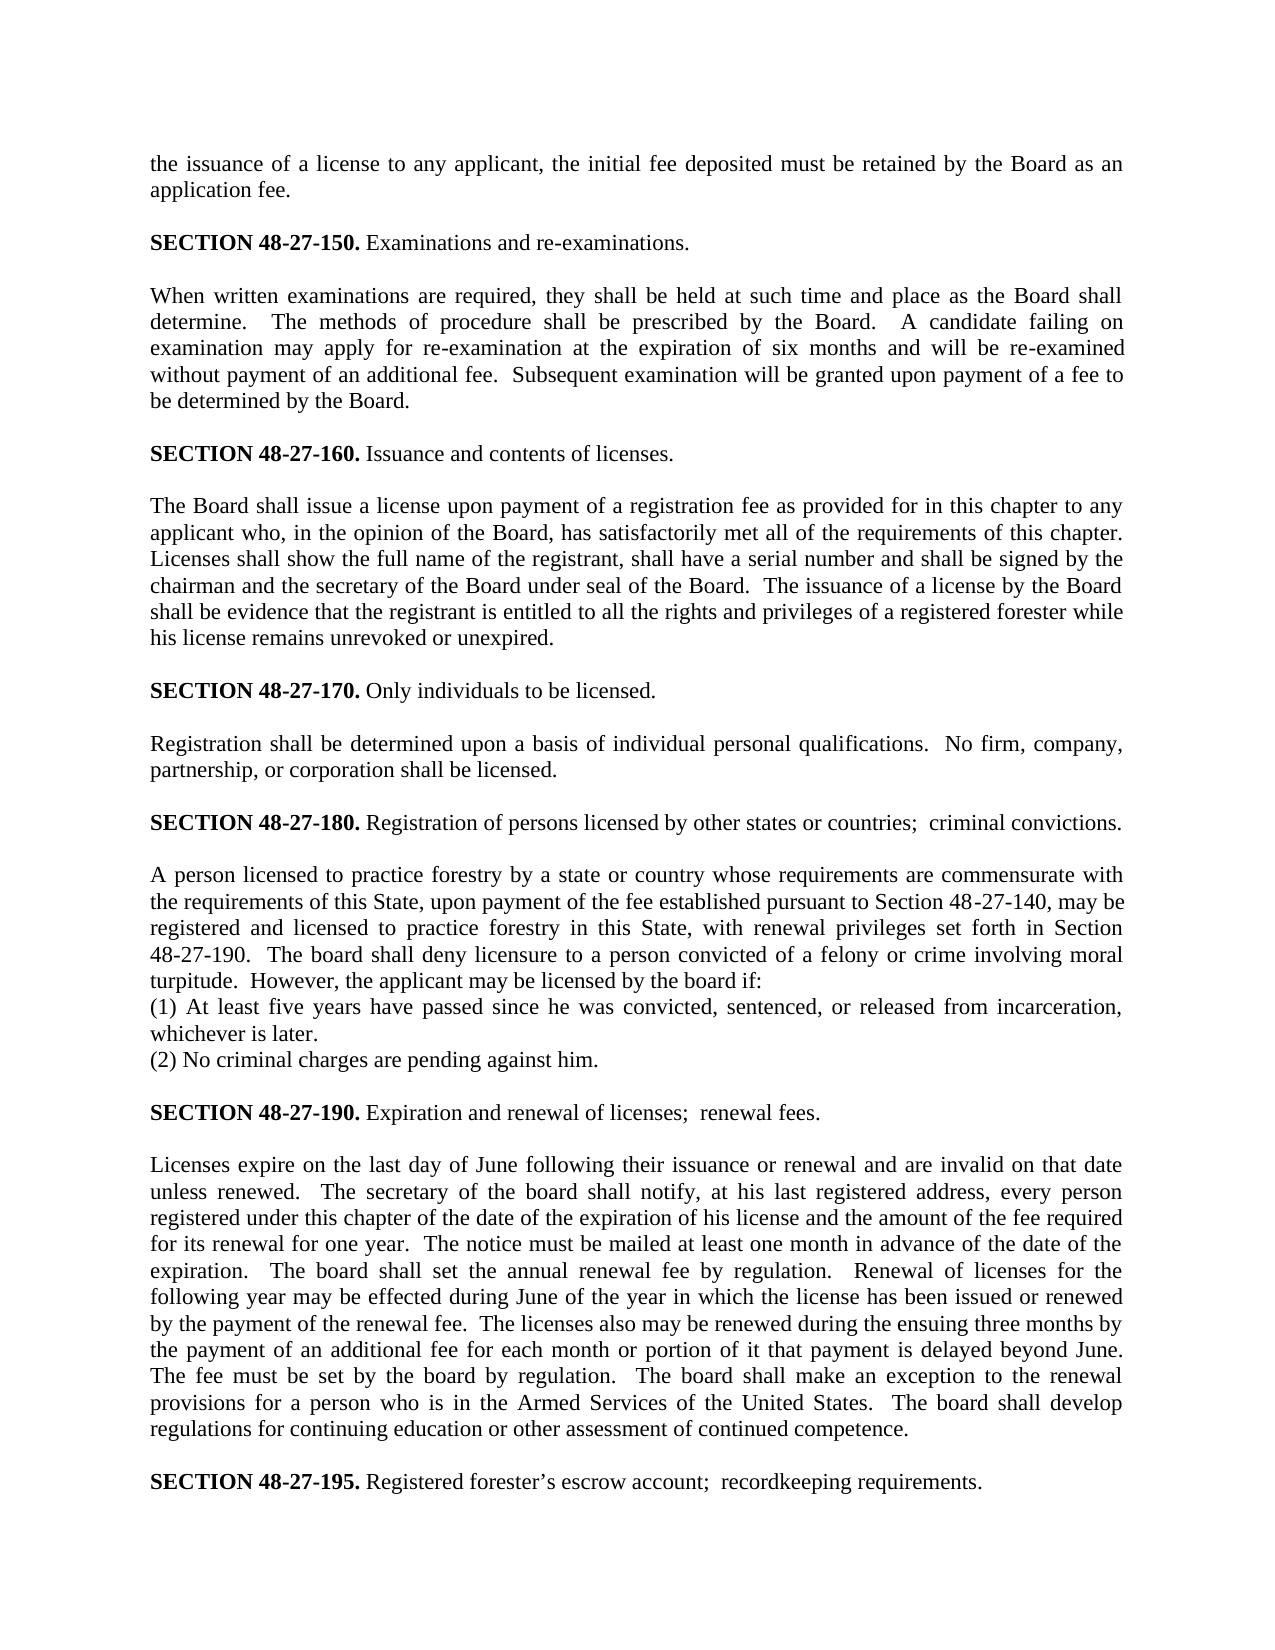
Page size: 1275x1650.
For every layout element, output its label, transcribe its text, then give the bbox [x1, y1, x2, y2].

text SECTION 48-27-160. Issuance and contents of licenses. [150, 440, 1125, 466]
text SECTION 48-27-170. Only individuals to be licensed. [150, 677, 1125, 703]
text (1) At least five years have passed since he was convicted, sentenced, or released from incarceration, whichever is later. [150, 993, 1125, 1046]
text Licenses expire on the last day of June following their issuance or renewal and are invalid on that date unless renewed. The secretary of the board shall notify, at his last registered address, every person registered under this chapter of the date of the expiration of his license and the amount of the fee required for its renewal for one year. The notice must be mailed at least one month in advance of the date of the expiration. The board shall set the annual renewal fee by regulation. Renewal of licenses for the following year may be effected during June of the year in which the license has been issued or renewed by the payment of the renewal fee. The licenses also may be renewed during the ensuing three months by the payment of an additional fee for each month or portion of it that payment is delayed beyond June. The fee must be set by the board by regulation. The board shall make an exception to the renewal provisions for a person who is in the Armed Services of the United States. The board shall develop regulations for continuing education or other assessment of continued competence. [150, 1151, 1125, 1441]
text The Board shall issue a license upon payment of a registration fee as provided for in this chapter to any applicant who, in the opinion of the Board, has satisfactorily met all of the requirements of this chapter. Licenses shall show the full name of the registrant, shall have a serial number and shall be signed by the chairman and the secretary of the Board under seal of the Board. The issuance of a license by the Board shall be evidence that the registrant is entitled to all the rights and privileges of a registered forester while his license remains unrevoked or unexpired. [150, 493, 1125, 651]
text A person licensed to practice forestry by a state or country whose requirements are commensurate with the requirements of this State, upon payment of the fee established pursuant to Section 48-27-140, may be registered and licensed to practice forestry in this State, with renewal privileges set forth in Section 48-27-190. The board shall deny licensure to a person convicted of a felony or crime involving moral turpitude. However, the applicant may be licensed by the board if: [150, 862, 1125, 993]
text Registration shall be determined upon a basis of individual personal qualifications. No firm, company, partnership, or corporation shall be licensed. [150, 730, 1125, 782]
text SECTION 48-27-195. Registered forester’s escrow account; recordkeeping requirements. [150, 1468, 1125, 1494]
text SECTION 48-27-150. Examinations and re-examinations. [150, 229, 1125, 255]
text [150, 150, 1125, 203]
text SECTION 48-27-180. Registration of persons licensed by other states or countries; criminal convictions. [150, 809, 1125, 835]
text SECTION 48-27-190. Expiration and renewal of licenses; renewal fees. [150, 1099, 1125, 1125]
text When written examinations are required, they shall be held at such time and place as the Board shall determine. The methods of procedure shall be prescribed by the Board. A candidate failing on examination may apply for re-examination at the expiration of six months and will be re-examined without payment of an additional fee. Subsequent examination will be granted upon payment of a fee to be determined by the Board. [150, 282, 1125, 413]
text (2) No criminal charges are pending against him. [150, 1046, 1125, 1072]
